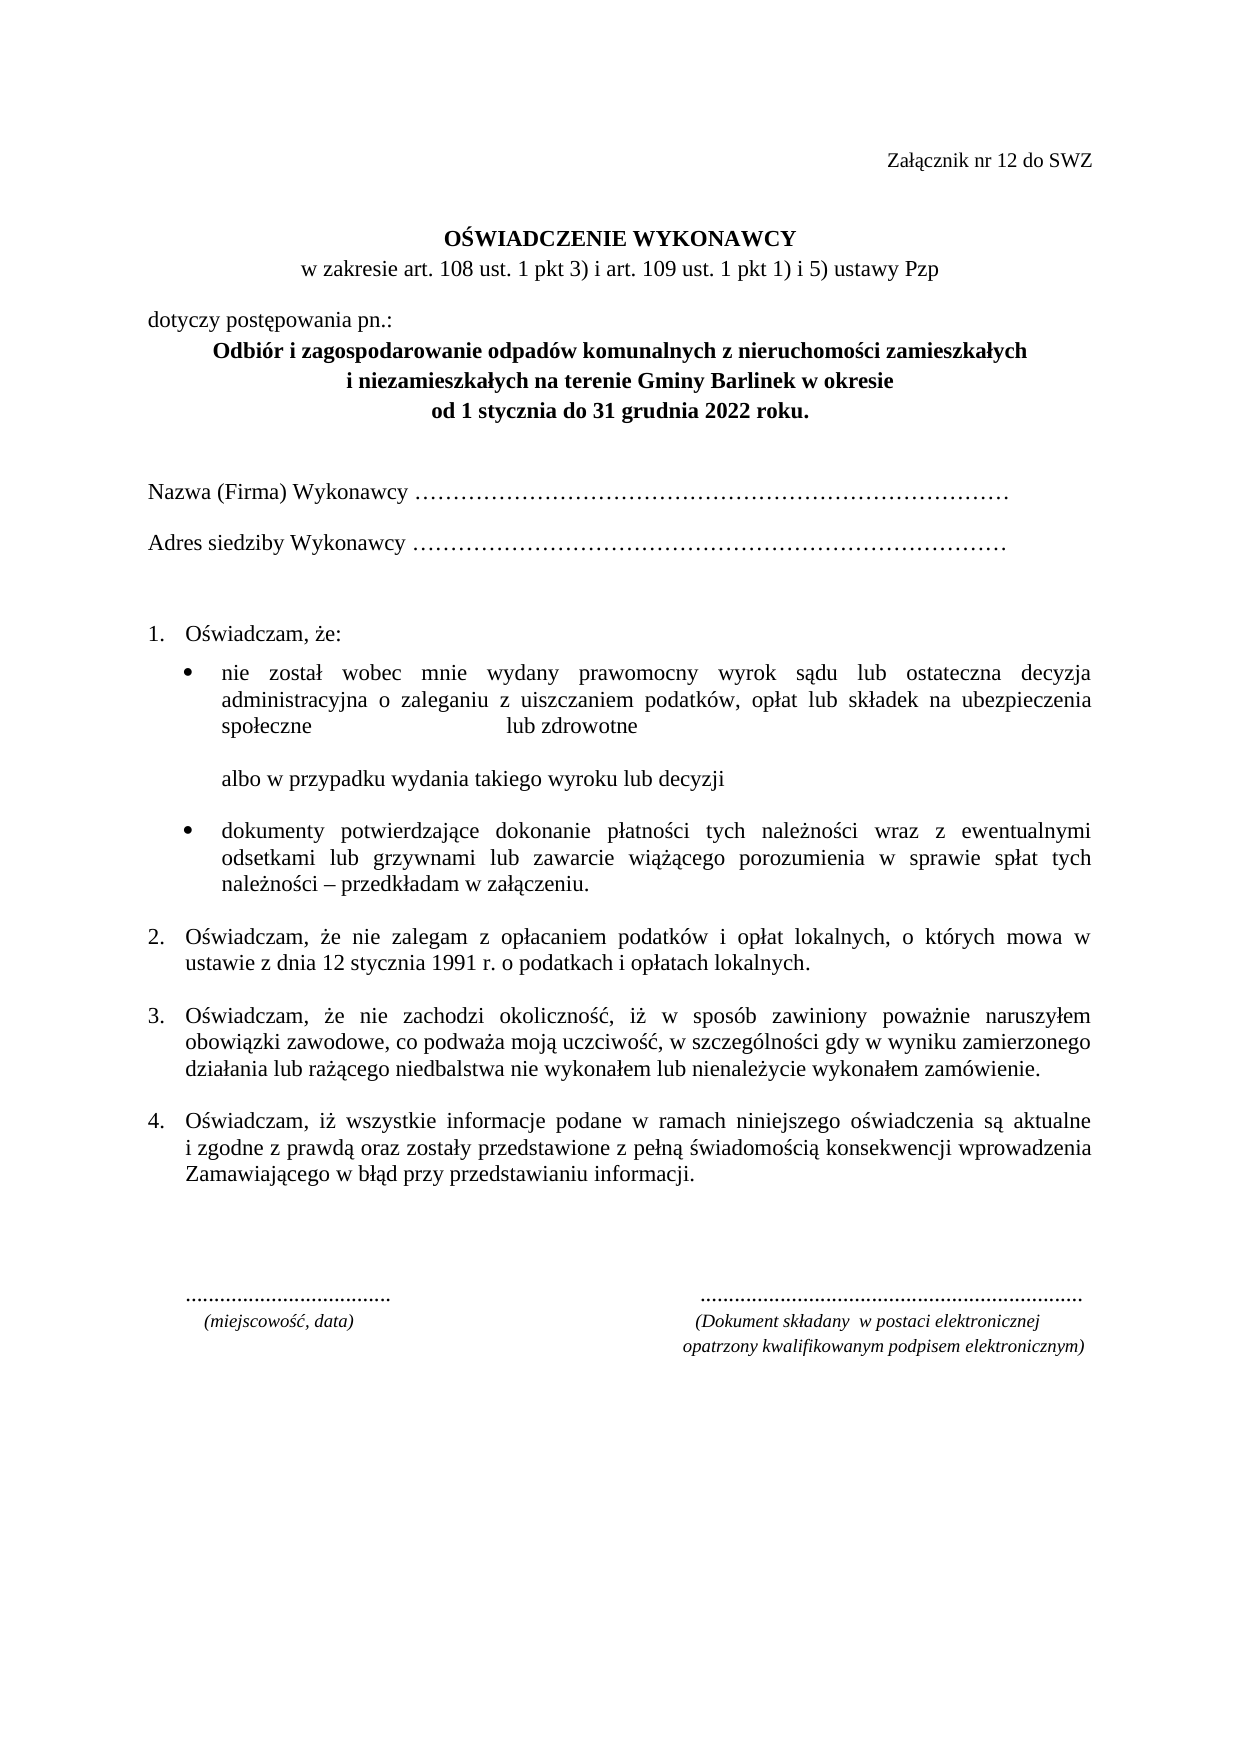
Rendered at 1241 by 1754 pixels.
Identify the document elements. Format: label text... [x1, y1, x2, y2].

text dotyczy postępowania pn.: [148, 306, 1093, 333]
text .................................... ................................................................... [185, 1280, 1093, 1307]
list dokumenty potwierdzające dokonanie płatności tych należności wraz z ewentualnymi odsetkami lub grzywnami lub zawarcie wiążącego porozumienia w sprawie spłat tych należności – przedkładam w załączeniu. [184, 817, 1093, 897]
subtitle OŚWIADCZENIE WYKONAWCY [148, 225, 1093, 252]
text Nazwa (Firma) Wykonawcy …………………………………………………………………… [148, 478, 1093, 505]
list nie został wobec mnie wydany prawomocny wyrok sądu lub ostateczna decyzja administracyjna o zaleganiu z uiszczaniem podatków, opłat lub składek na ubezpieczenia społeczne lub zdrowotne [184, 659, 1093, 738]
text Adres siedziby Wykonawcy …………………………………………………………………… [148, 529, 1093, 556]
list Oświadczam, że nie zachodzi okoliczność, iż w sposób zawiniony poważnie naruszyłem obowiązki zawodowe, co podważa moją uczciwość, w szczególności gdy w wyniku zamierzonego działania lub rażącego niedbalstwa nie wykonałem lub nienależycie wykonałem zamówienie. [148, 1002, 1093, 1081]
text opatrzony kwalifikowanym podpisem elektronicznym) [185, 1335, 1093, 1357]
text w zakresie art. 108 ust. 1 pkt 3) i art. 109 ust. 1 pkt 1) i 5) ustawy Pzp [148, 255, 1093, 282]
list Oświadczam, iż wszystkie informacje podane w ramach niniejszego oświadczenia są aktualne i zgodne z prawdą oraz zostały przedstawione z pełną świadomością konsekwencji wprowadzenia Zamawiającego w błąd przy przedstawianiu informacji. [148, 1107, 1093, 1186]
list Oświadczam, że: [148, 620, 1093, 646]
text albo w przypadku wydania takiego wyroku lub decyzji [185, 765, 1093, 791]
text od 1 stycznia do 31 grudnia 2022 roku. [148, 397, 1093, 423]
list Oświadczam, że nie zalegam z opłacaniem podatków i opłat lokalnych, o których mowa w ustawie z dnia 12 stycznia 1991 r. o podatkach i opłatach lokalnych. [148, 923, 1093, 976]
text Odbiór i zagospodarowanie odpadów komunalnych z nieruchomości zamieszkałych i niezamieszkałych na terenie Gminy Barlinek w okresie [148, 337, 1093, 393]
text Załącznik nr 12 do SWZ [148, 148, 1093, 172]
text (miejscowość, data) (Dokument składany w postaci elektronicznej [185, 1310, 1093, 1332]
